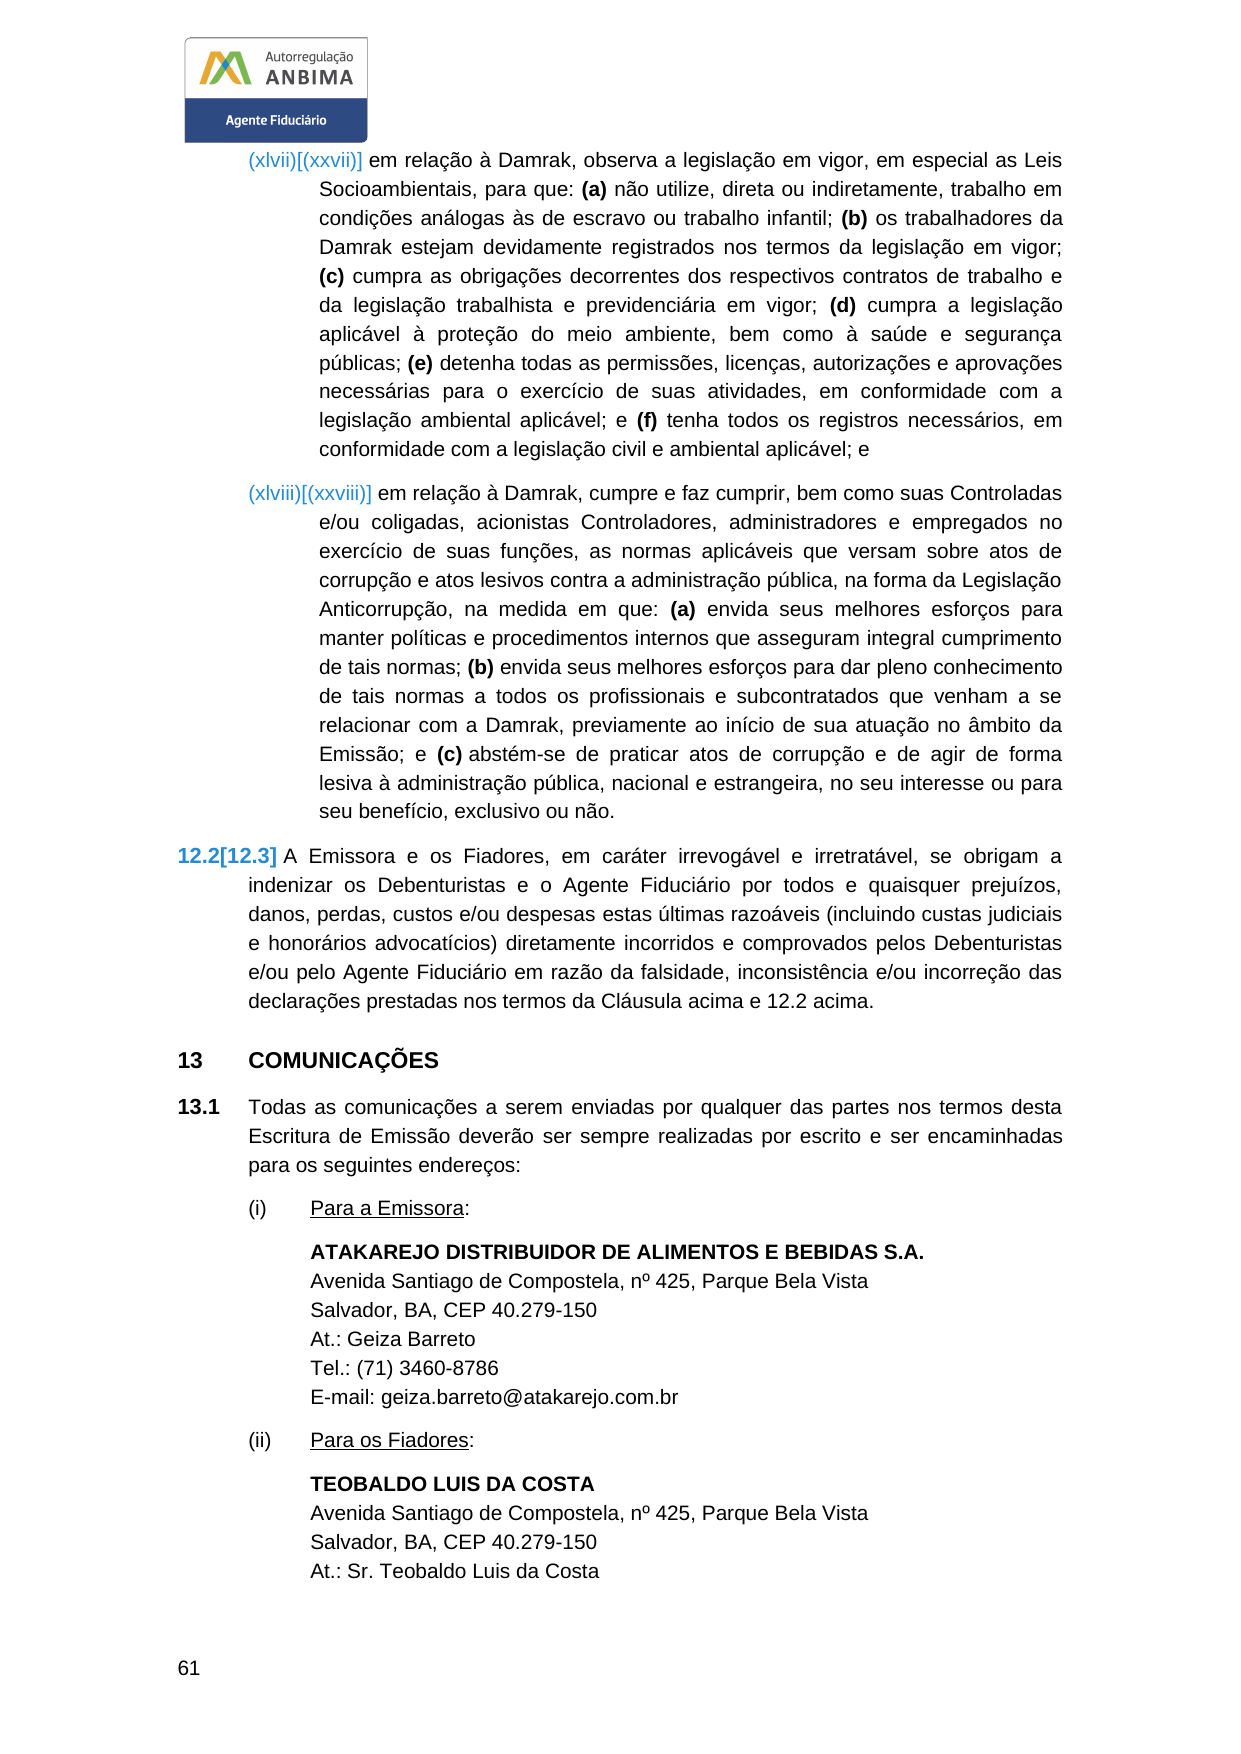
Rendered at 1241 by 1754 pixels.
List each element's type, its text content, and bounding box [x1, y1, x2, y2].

picture [184, 37, 368, 143]
text Todas as comunicações a serem enviadas por qualquer das partes nos termos desta Escritura de Emissão deverão ser sempre realizadas por escrito e ser encaminhadas para os seguintes endereços: [177, 1093, 1063, 1177]
text Para a Emissora: [248, 1196, 1063, 1220]
list TEOBALDO LUIS DA COSTA Avenida Santiago de Compostela, nº 425, Parque Bela Vista Salvador, BA, CEP 40.279-150 [310, 1472, 1063, 1553]
list At.: Sr. Teobaldo Luis da Costa Tel.: (71) 3460-87 E-mail: geiza.barreto@atakarejo.com.br [310, 1558, 1063, 1582]
text COMUNICAÇÕES [177, 1047, 1063, 1073]
text A Emissora e os Fiadores, em caráter irrevogável e irretratável, se obrigam a indenizar os Debenturistas e o Agente Fiduciário por todos e quaisquer prejuízos, danos, perdas, custos e/ou despesas estas últimas razoáveis (incluindo custas judiciais e honorários advocatícios) diretamente incorridos e comprovados pelos Debenturistas e/ou pelo Agente Fiduciário em razão da falsidade, inconsistência e/ou incorreção das declarações prestadas nos termos da Cláusula 12.1 acima e 12.2 acima. [177, 843, 1063, 1013]
text em relação à Damrak, observa a legislação em vigor, em especial as Leis Socioambientais, para que: (a) não utilize, direta ou indiretamente, trabalho em condições análogas às de escravo ou trabalho infantil; (b) os trabalhadores da Damrak estejam devidamente registrados nos termos da legislação em vigor; (c) cumpra as obrigações decorrentes dos respectivos contratos de trabalho e da legislação trabalhista e previdenciária em vigor; (d) cumpra a legislação aplicável à proteção do meio ambiente, bem como à saúde e segurança públicas; (e) detenha todas as permissões, licenças, autorizações e aprovações necessárias para o exercício de suas atividades, em conformidade com a legislação ambiental aplicável; e (f) tenha todos os registros necessários, em conformidade com a legislação civil e ambiental aplicável; e [248, 148, 1063, 461]
text em relação à Damrak, cumpre e faz cumprir, bem como suas Controladas e/ou coligadas, acionistas Controladores, administradores e empregados no exercício de suas funções, as normas aplicáveis que versam sobre atos de corrupção e atos lesivos contra a administração pública, na forma da Legislação Anticorrupção, na medida em que: (a) envida seus melhores esforços para manter políticas e procedimentos internos que asseguram integral cumprimento de tais normas; (b) envida seus melhores esforços para dar pleno conhecimento de tais normas a todos os profissionais e subcontratados que venham a se relacionar com a Damrak, previamente ao início de sua atuação no âmbito da Emissão; e (c) abstém-se de praticar atos de corrupção e de agir de forma lesiva à administração pública, nacional e estrangeira, no seu interesse ou para seu benefício, exclusivo ou não. [248, 481, 1063, 823]
text Para os Fiadores: [248, 1428, 1063, 1452]
list ATAKAREJO DISTRIBUIDOR DE ALIMENTOS E BEBIDAS S.A. Avenida Santiago de Compostela, nº 425, Parque Bela Vista Salvador, BA, CEP 40.279-150 At.: Geiza Barreto Tel.: (71) 3460-8786 E-mail: geiza.barreto@atakarejo.com.br [310, 1240, 1063, 1408]
